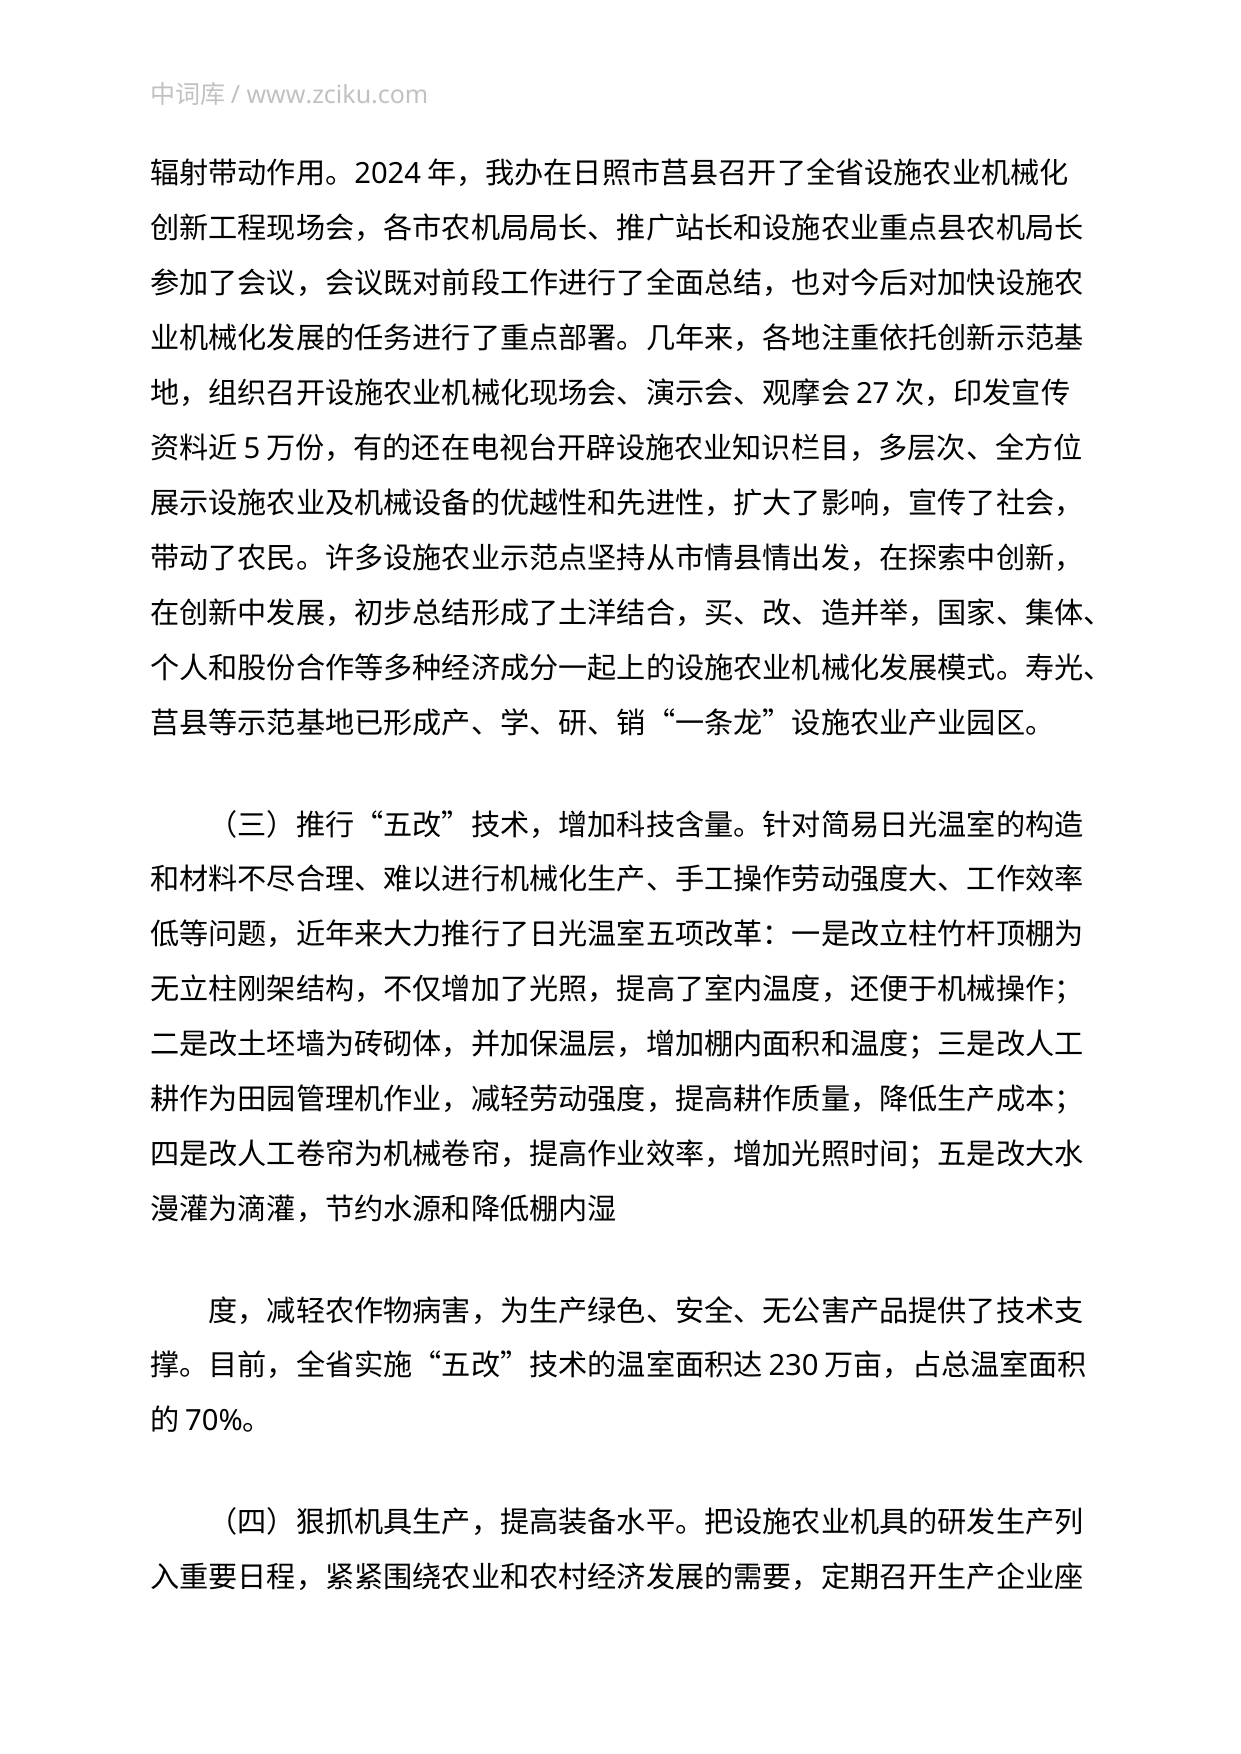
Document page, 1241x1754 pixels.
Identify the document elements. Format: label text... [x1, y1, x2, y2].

text 度，减轻农作物病害，为生产绿色、安全、无公害产品提供了技术支撑。目前，全省实施“五改”技术的温室面积达230万亩，占总温室面积的70%。 [150, 1287, 1090, 1439]
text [150, 1499, 1090, 1596]
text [150, 150, 1090, 742]
text （三）推行“五改”技术，增加科技含量。针对简易日光温室的构造和材料不尽合理、难以进行机械化生产、手工操作劳动强度大、工作效率低等问题，近年来大力推行了日光温室五项改革：一是改立柱竹杆顶棚为无立柱刚架结构，不仅增加了光照，提高了室内温度，还便于机械操作；二是改土坯墙为砖砌体，并加保温层，增加棚内面积和温度；三是改人工耕作为田园管理机作业，减轻劳动强度，提高耕作质量，降低生产成本；四是改人工卷帘为机械卷帘，提高作业效率，增加光照时间；五是改大水漫灌为滴灌，节约水源和降低棚内湿 [150, 801, 1090, 1228]
